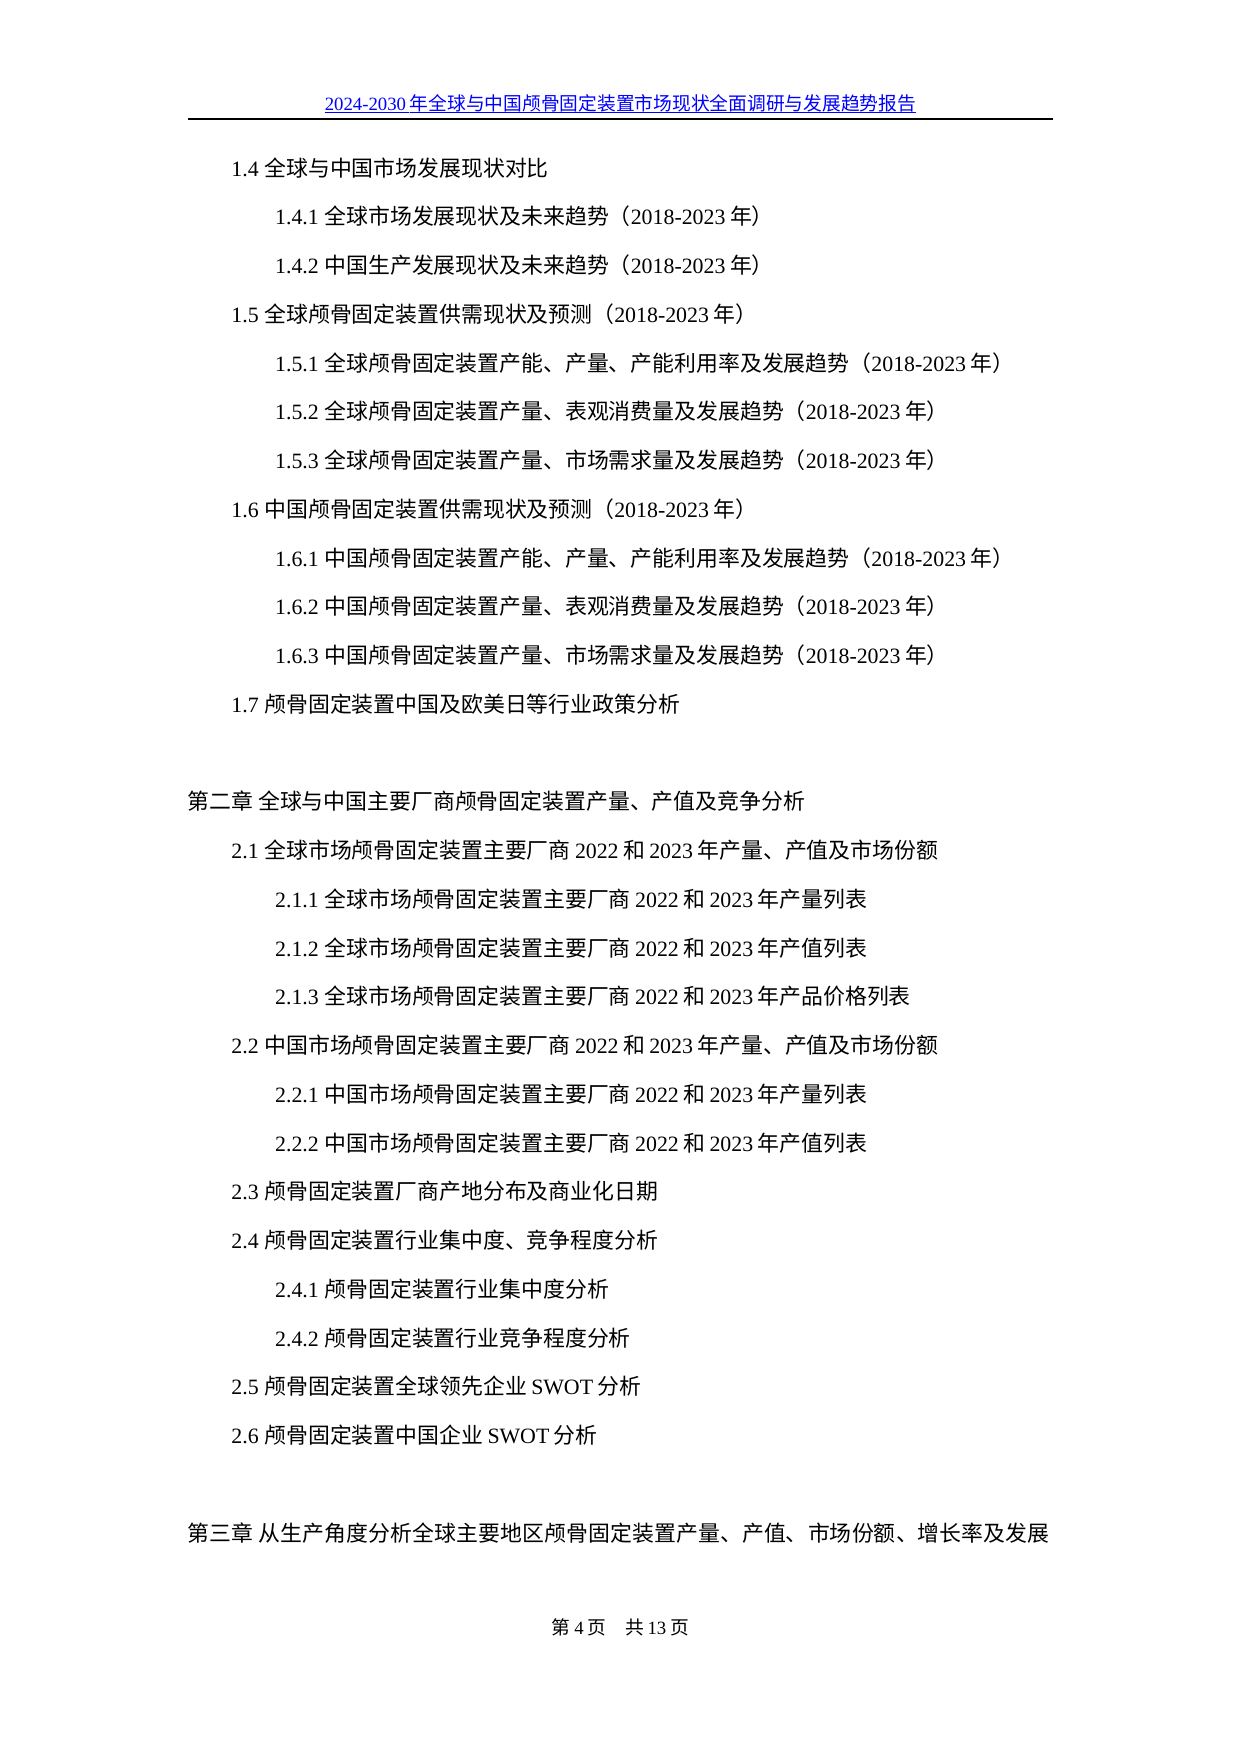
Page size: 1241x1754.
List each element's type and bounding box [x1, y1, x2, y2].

text [187, 150, 1053, 1548]
